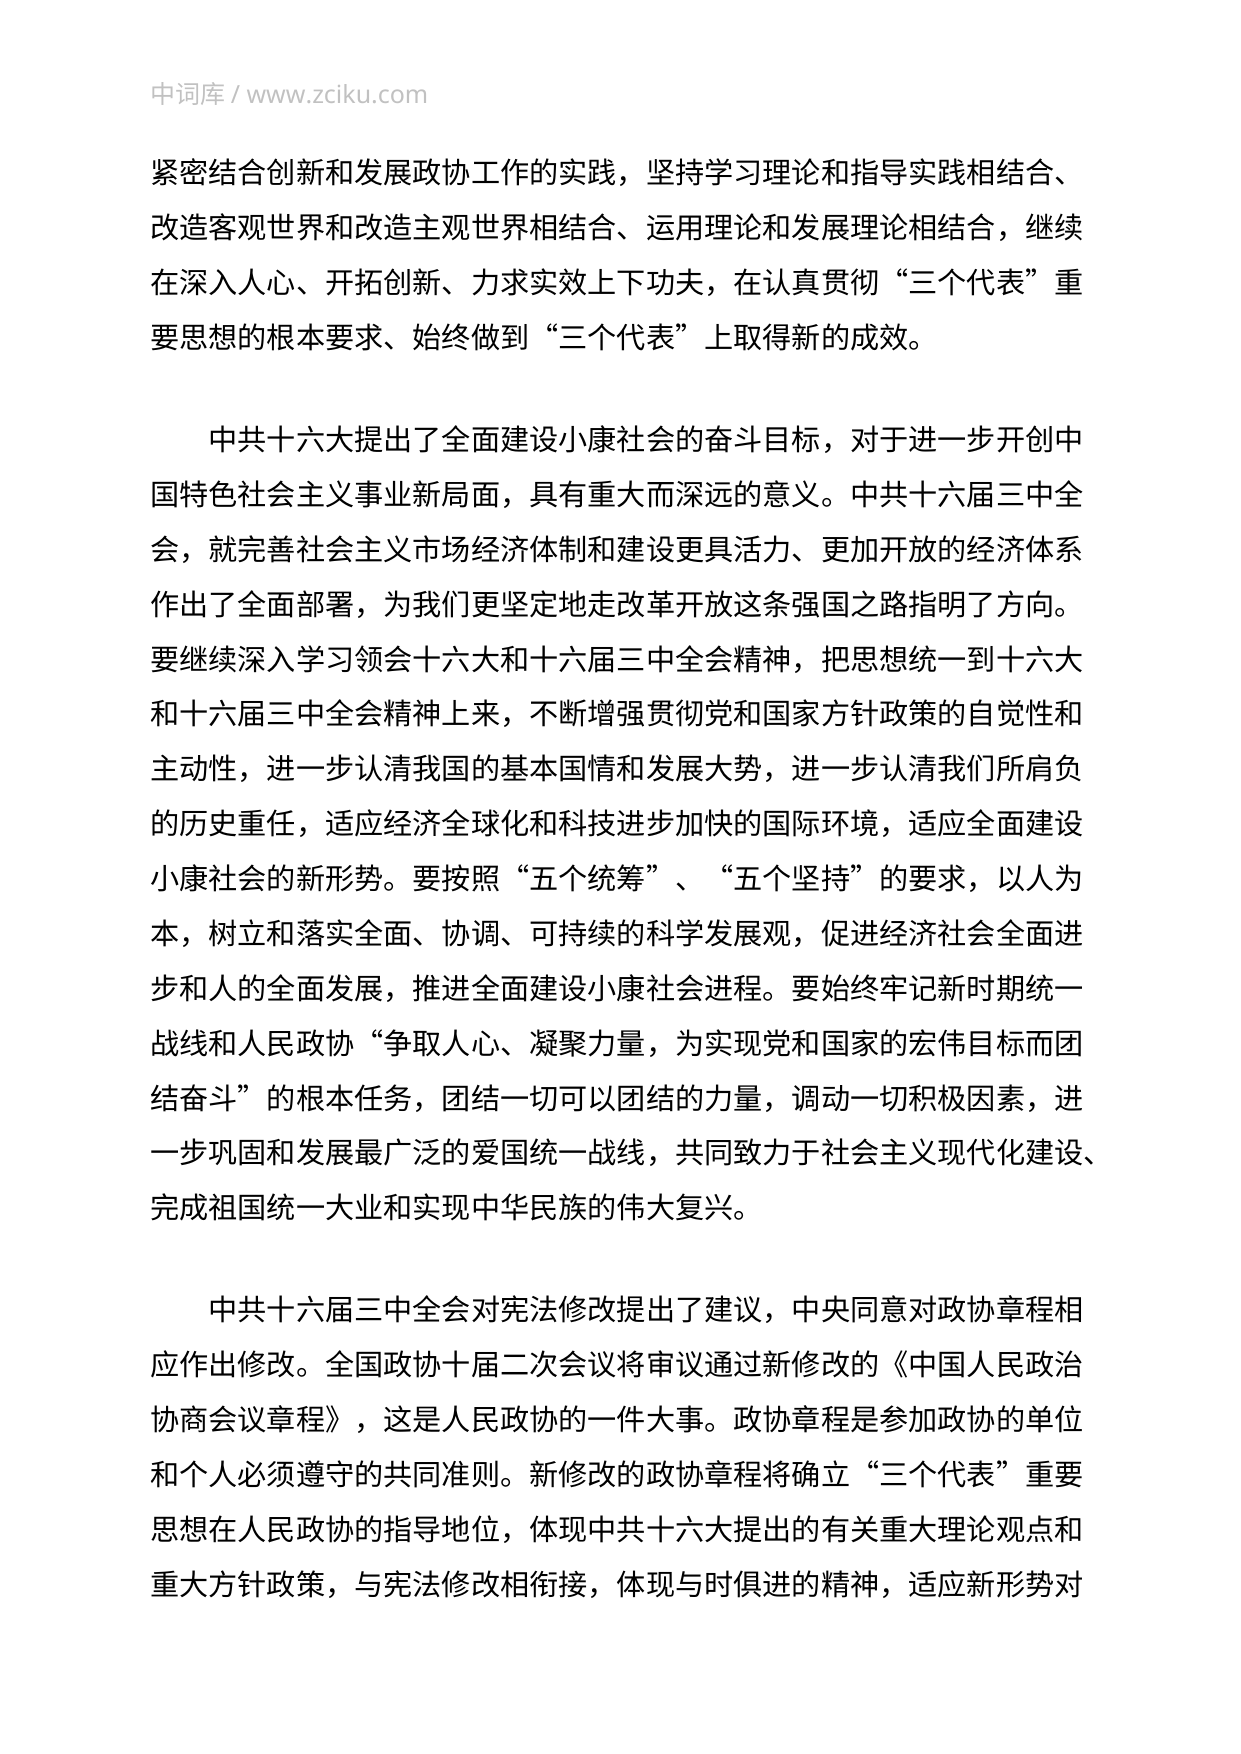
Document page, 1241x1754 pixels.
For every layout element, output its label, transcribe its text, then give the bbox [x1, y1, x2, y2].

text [150, 150, 1090, 357]
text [150, 1287, 1090, 1603]
text 中共十六大提出了全面建设小康社会的奋斗目标，对于进一步开创中国特色社会主义事业新局面，具有重大而深远的意义。中共十六届三中全会，就完善社会主义市场经济体制和建设更具活力、更加开放的经济体系作出了全面部署，为我们更坚定地走改革开放这条强国之路指明了方向。要继续深入学习领会十六大和十六届三中全会精神，把思想统一到十六大和十六届三中全会精神上来，不断增强贯彻党和国家方针政策的自觉性和主动性，进一步认清我国的基本国情和发展大势，进一步认清我们所肩负的历史重任，适应经济全球化和科技进步加快的国际环境，适应全面建设小康社会的新形势。要按照“五个统筹”、“五个坚持”的要求，以人为本，树立和落实全面、协调、可持续的科学发展观，促进经济社会全面进步和人的全面发展，推进全面建设小康社会进程。要始终牢记新时期统一战线和人民政协“争取人心、凝聚力量，为实现党和国家的宏伟目标而团结奋斗”的根本任务，团结一切可以团结的力量，调动一切积极因素，进一步巩固和发展最广泛的爱国统一战线，共同致力于社会主义现代化建设、完成祖国统一大业和实现中华民族的伟大复兴。 [150, 416, 1090, 1227]
